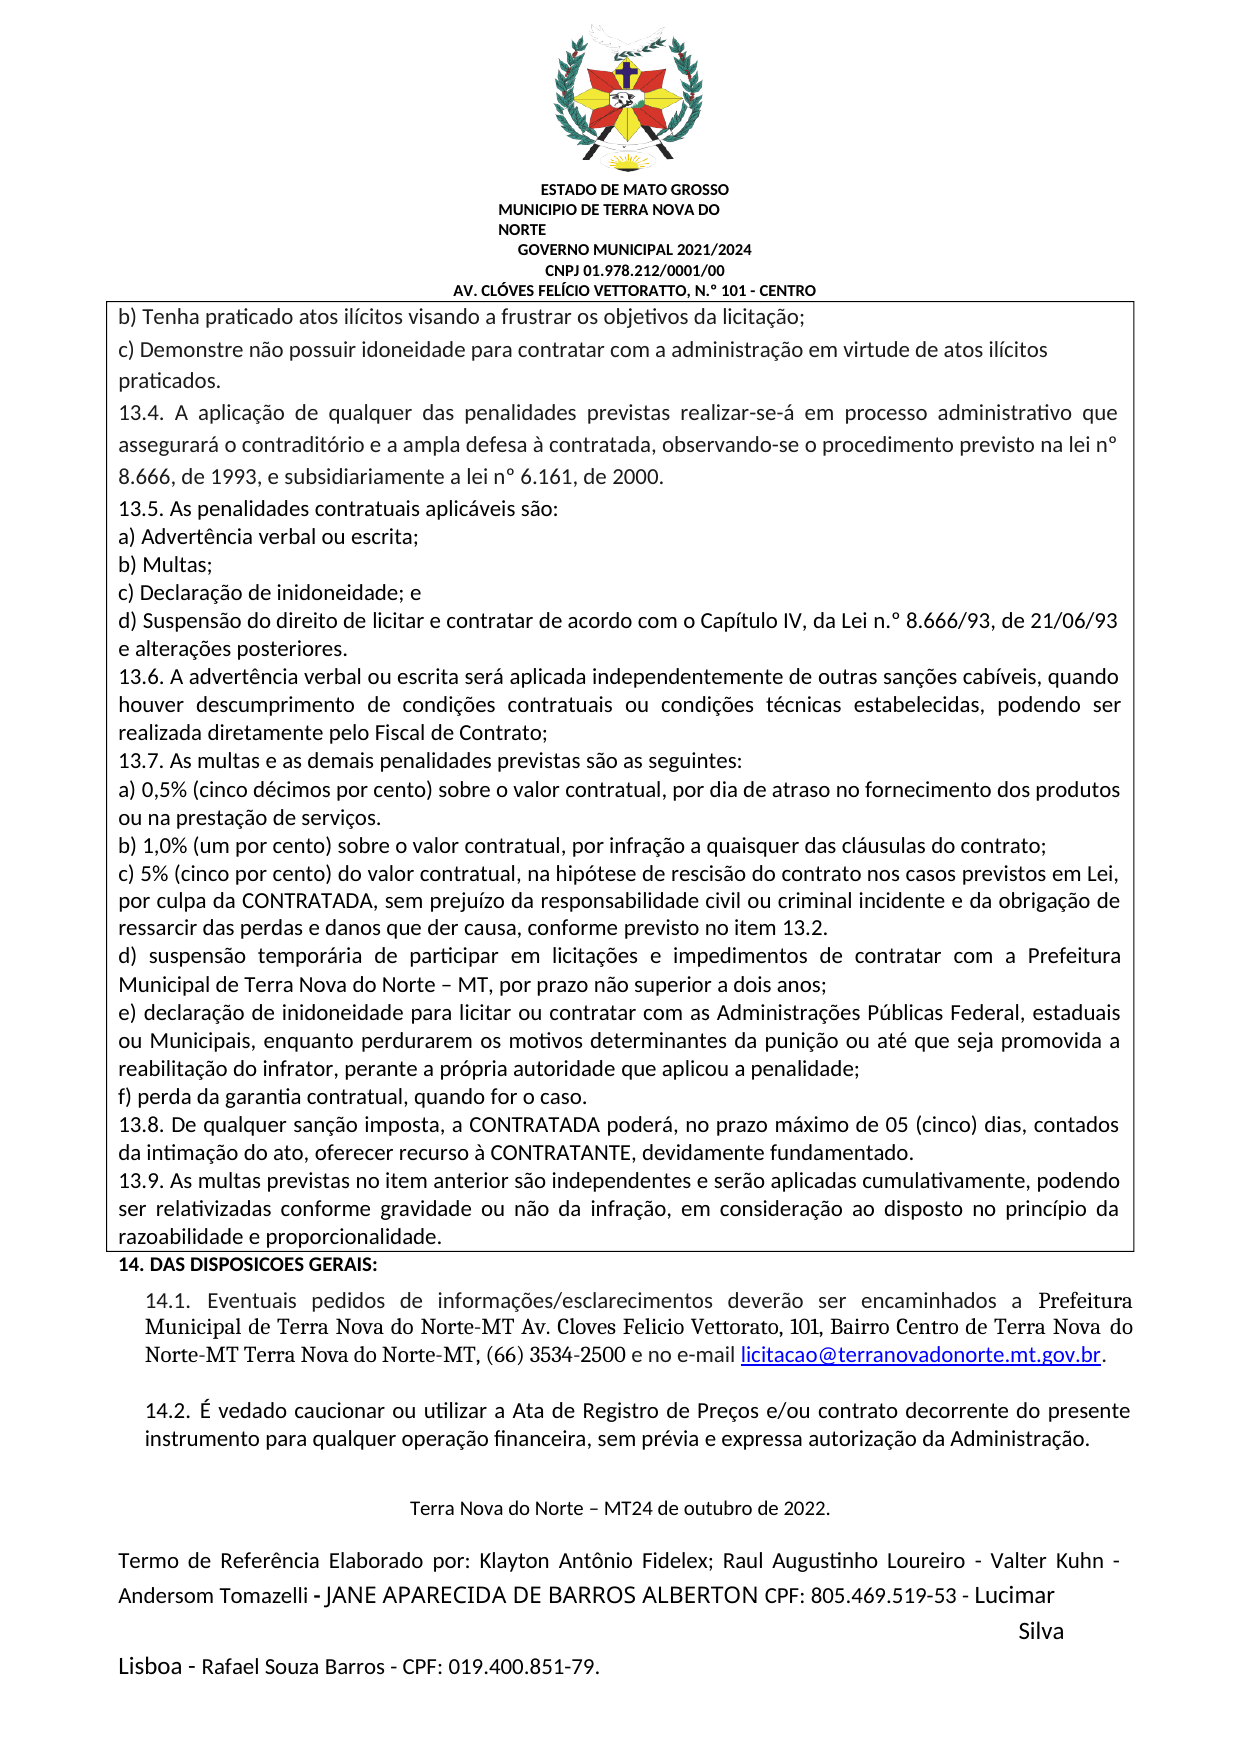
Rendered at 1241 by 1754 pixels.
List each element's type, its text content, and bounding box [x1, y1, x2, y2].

list Declaração de inidoneidade; e [118, 578, 1194, 606]
list declaração de inidoneidade para licitar ou contratar com as Administrações Públicas Federal, estaduais ou Municipais, enquanto perdurarem os motivos determinantes da punição ou até que seja promovida a reabilitação do infrator, perante a própria autoridade que aplicou a penalidade; [118, 998, 1123, 1082]
list Advertência verbal ou escrita; [118, 522, 1194, 550]
picture [553, 24, 703, 172]
list De qualquer sanção imposta, a CONTRATADA poderá, no prazo máximo de 05 (cinco) dias, contados da intimação do ato, oferecer recurso à CONTRATANTE, devidamente fundamentado. [118, 1110, 1120, 1166]
list perda da garantia contratual, quando for o caso. [118, 1082, 1194, 1110]
list Multas; [118, 550, 1194, 578]
list A aplicação de qualquer das penalidades previstas realizar-se-á em processo administrativo que assegurará o contraditório e a ampla defesa à contratada, observando-se o procedimento previsto na lei nº 8.666, de 1993, e subsidiariamente a lei nº 6.161, de 2000. [118, 398, 1120, 491]
list 5% (cinco por cento) do valor contratual, na hipótese de rescisão do contrato nos casos previstos em Lei, por culpa da CONTRATADA, sem prejuízo da responsabilidade civil ou criminal incidente e da obrigação de ressarcir das perdas e danos que der causa, conforme previsto no item 13.2. [118, 859, 1122, 941]
list As multas previstas no item anterior são independentes e serão aplicadas cumulativamente, podendo ser relativizadas conforme gravidade ou não da infração, em consideração ao disposto no princípio da razoabilidade e proporcionalidade. [118, 1166, 1122, 1250]
list 0,5% (cinco décimos por cento) sobre o valor contratual, por dia de atraso no fornecimento dos produtos ou na prestação de serviços. [118, 775, 1122, 831]
text GOVERNO MUNICIPAL 2021/2024 CNPJ 01.978.212/0001/00 [518, 240, 752, 280]
list suspensão temporária de participar em licitações e impedimentos de contratar com a Prefeitura Municipal de Terra Nova do Norte – MT, por prazo não superior a dois anos; [118, 942, 1121, 998]
list As multas e as demais penalidades previstas são as seguintes: [118, 747, 1194, 775]
text AV. CLÓVES FELÍCIO VETTORATTO, N.º 101 - CENTRO [77, 280, 1192, 301]
text Termo de Referência Elaborado por: Klayton Antônio Fidelex; Raul Augustinho Loureiro - Valter Kuhn - Andersom Tomazelli - JANE APARECIDA DE BARROS ALBERTON CPF: 805.469.519-53 - Lucimar Silva Lisboa - Rafael Souza Barros - CPF: 019.400.851-79. [118, 1547, 1123, 1681]
list 1,0% (um por cento) sobre o valor contratual, por infração a quaisquer das cláusulas do contrato; [118, 831, 1194, 859]
list Tenha praticado atos ilícitos visando a frustrar os objetivos da licitação; [118, 302, 1194, 330]
list DAS DISPOSICOES GERAIS: [118, 1251, 1194, 1277]
list A advertência verbal ou escrita será aplicada independentemente de outras sanções cabíveis, quando houver descumprimento de condições contratuais ou condições técnicas estabelecidas, podendo ser realizada diretamente pelo Fiscal de Contrato; [118, 662, 1122, 747]
list Demonstre não possuir idoneidade para contratar com a administração em virtude de atos ilícitos praticados. [118, 335, 1049, 394]
text Terra Nova do Norte – MT24 de outubro de 2022. [77, 1495, 1163, 1521]
list As penalidades contratuais aplicáveis são: [118, 495, 1194, 522]
text ESTADO DE MATO GROSSO MUNICIPIO DE TERRA NOVA DO NORTE [498, 179, 771, 239]
list Suspensão do direito de licitar e contratar de acordo com o Capítulo IV, da Lei n.º 8.666/93, de 21/06/93 e alterações posteriores. [118, 606, 1121, 662]
